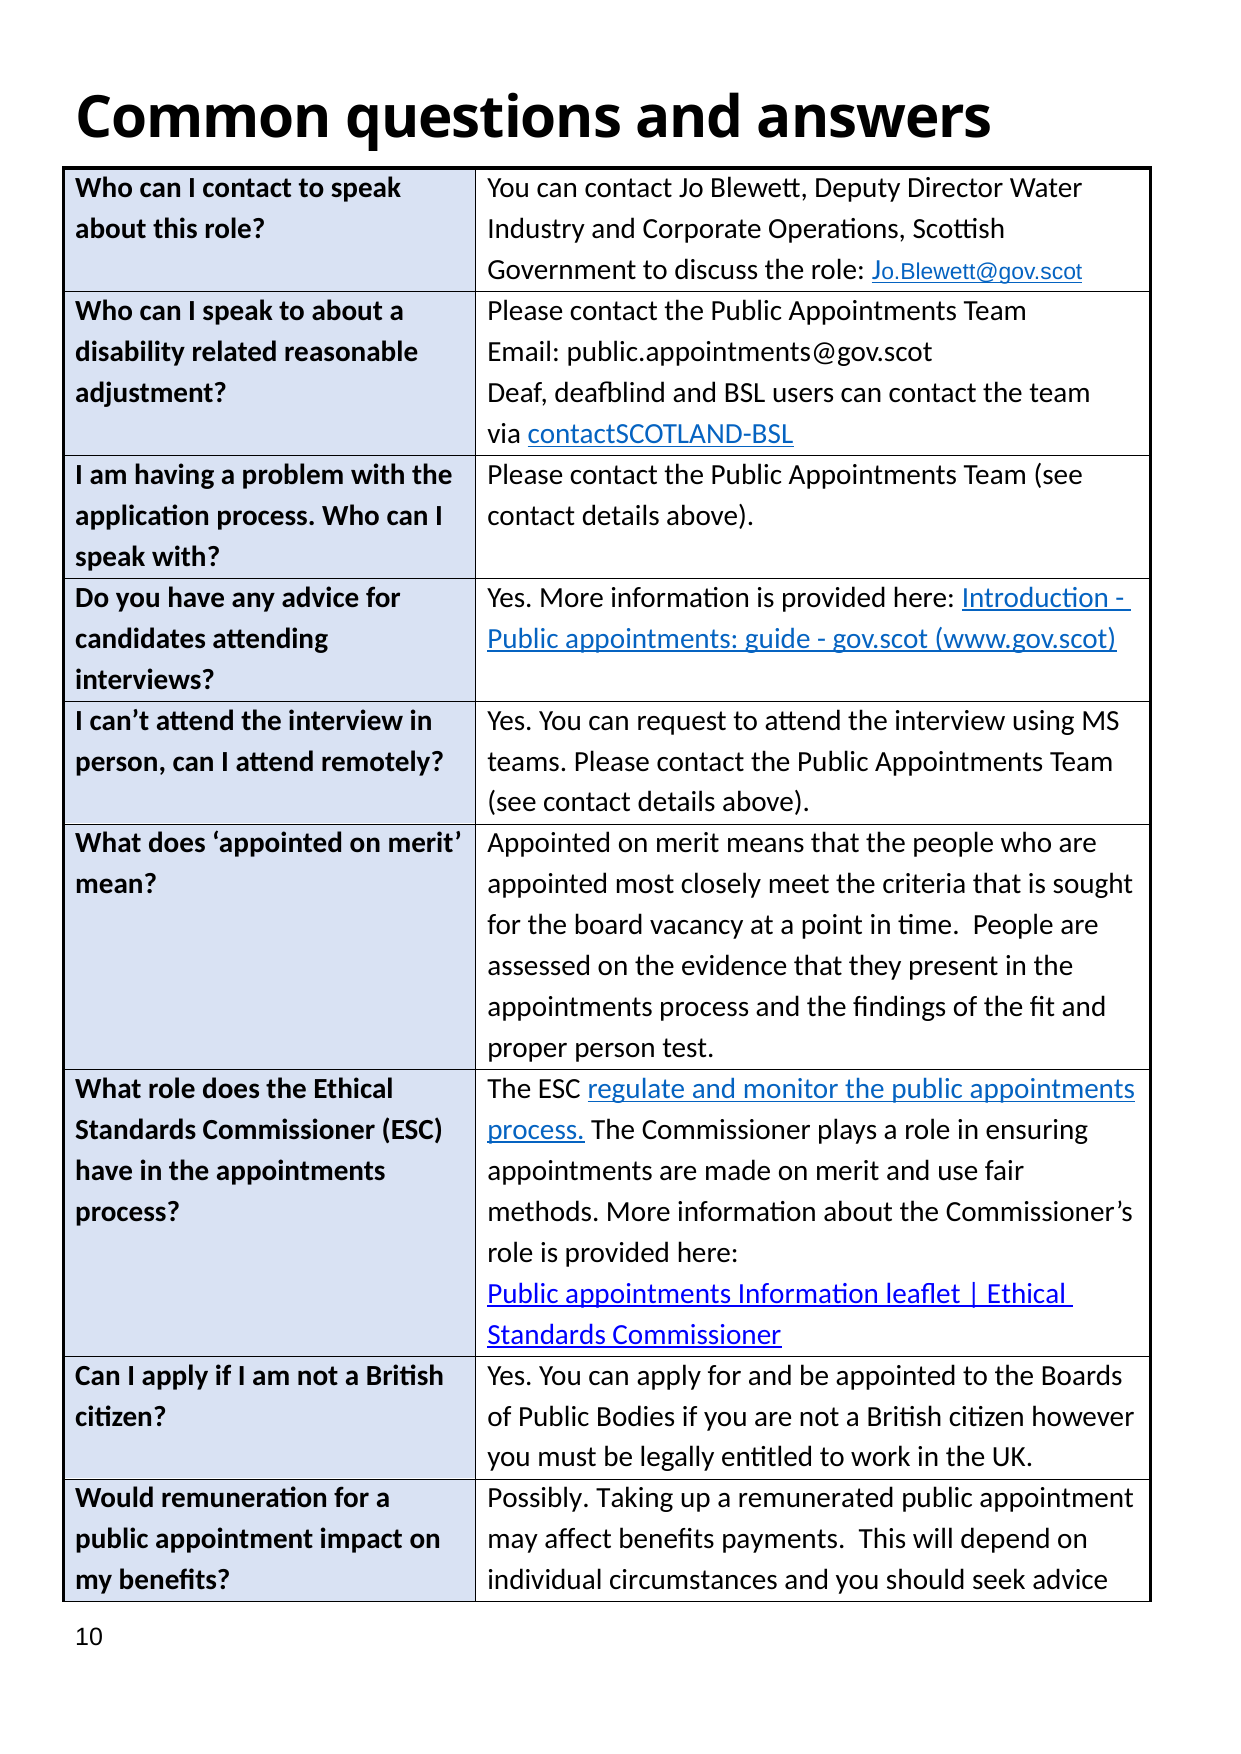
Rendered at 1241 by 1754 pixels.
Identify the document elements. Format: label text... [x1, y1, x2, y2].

table_header You can contact Jo Blewett, Deputy Director Water Industry and Corporate Operations, Scottish Government to discuss the role: Jo.Blewett@gov.scot [476, 170, 1149, 291]
table_cell Who can I speak to about a disability related reasonable adjustment? [65, 292, 475, 455]
table_cell Can I apply if I am not a British citizen? [65, 1357, 475, 1478]
table_cell Appointed on merit means that the people who are appointed most closely meet the criteria that is sought for the board vacancy at a point in time. People are assessed on the evidence that they present in the appointments process and the findings of the fit and proper person test. [476, 825, 1149, 1069]
table_cell Please contact the Public Appointments Team Email: public.appointments@gov.scot Deaf, deafblind and BSL users can contact the team via contactSCOTLAND-BSL [476, 292, 1149, 455]
table_cell I can’t attend the interview in person, can I attend remotely? [65, 702, 475, 823]
table_cell Yes. More information is provided here: Introduction - Public appointments: guide - gov.scot (www.gov.scot) [476, 579, 1149, 701]
table_cell What does ‘appointed on merit’ mean? [65, 825, 475, 1069]
table_cell I am having a problem with the application process. Who can I speak with? [65, 456, 475, 578]
table_cell Yes. You can apply for and be appointed to the Boards of Public Bodies if you are not a British citizen however you must be legally entitled to work in the UK. [476, 1357, 1149, 1478]
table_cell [476, 1480, 1149, 1601]
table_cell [65, 1480, 475, 1601]
table_cell Do you have any advice for candidates attending interviews? [65, 579, 475, 701]
table_cell The ESC regulate and monitor the public appointments process. The Commissioner plays a role in ensuring appointments are made on merit and use fair methods. More information about the Commissioner’s role is provided here: Public appointments Information leaflet | Ethical Standards Commissioner [476, 1070, 1149, 1356]
table_cell Please contact the Public Appointments Team (see contact details above). [476, 456, 1149, 578]
table_header Who can I contact to speak about this role? [65, 170, 475, 291]
title Common questions and answers [75, 75, 1165, 154]
table_cell What role does the Ethical Standards Commissioner (ESC) have in the appointments process? [65, 1070, 475, 1356]
table_cell Yes. You can request to attend the interview using MS teams. Please contact the Public Appointments Team (see contact details above). [476, 702, 1149, 823]
